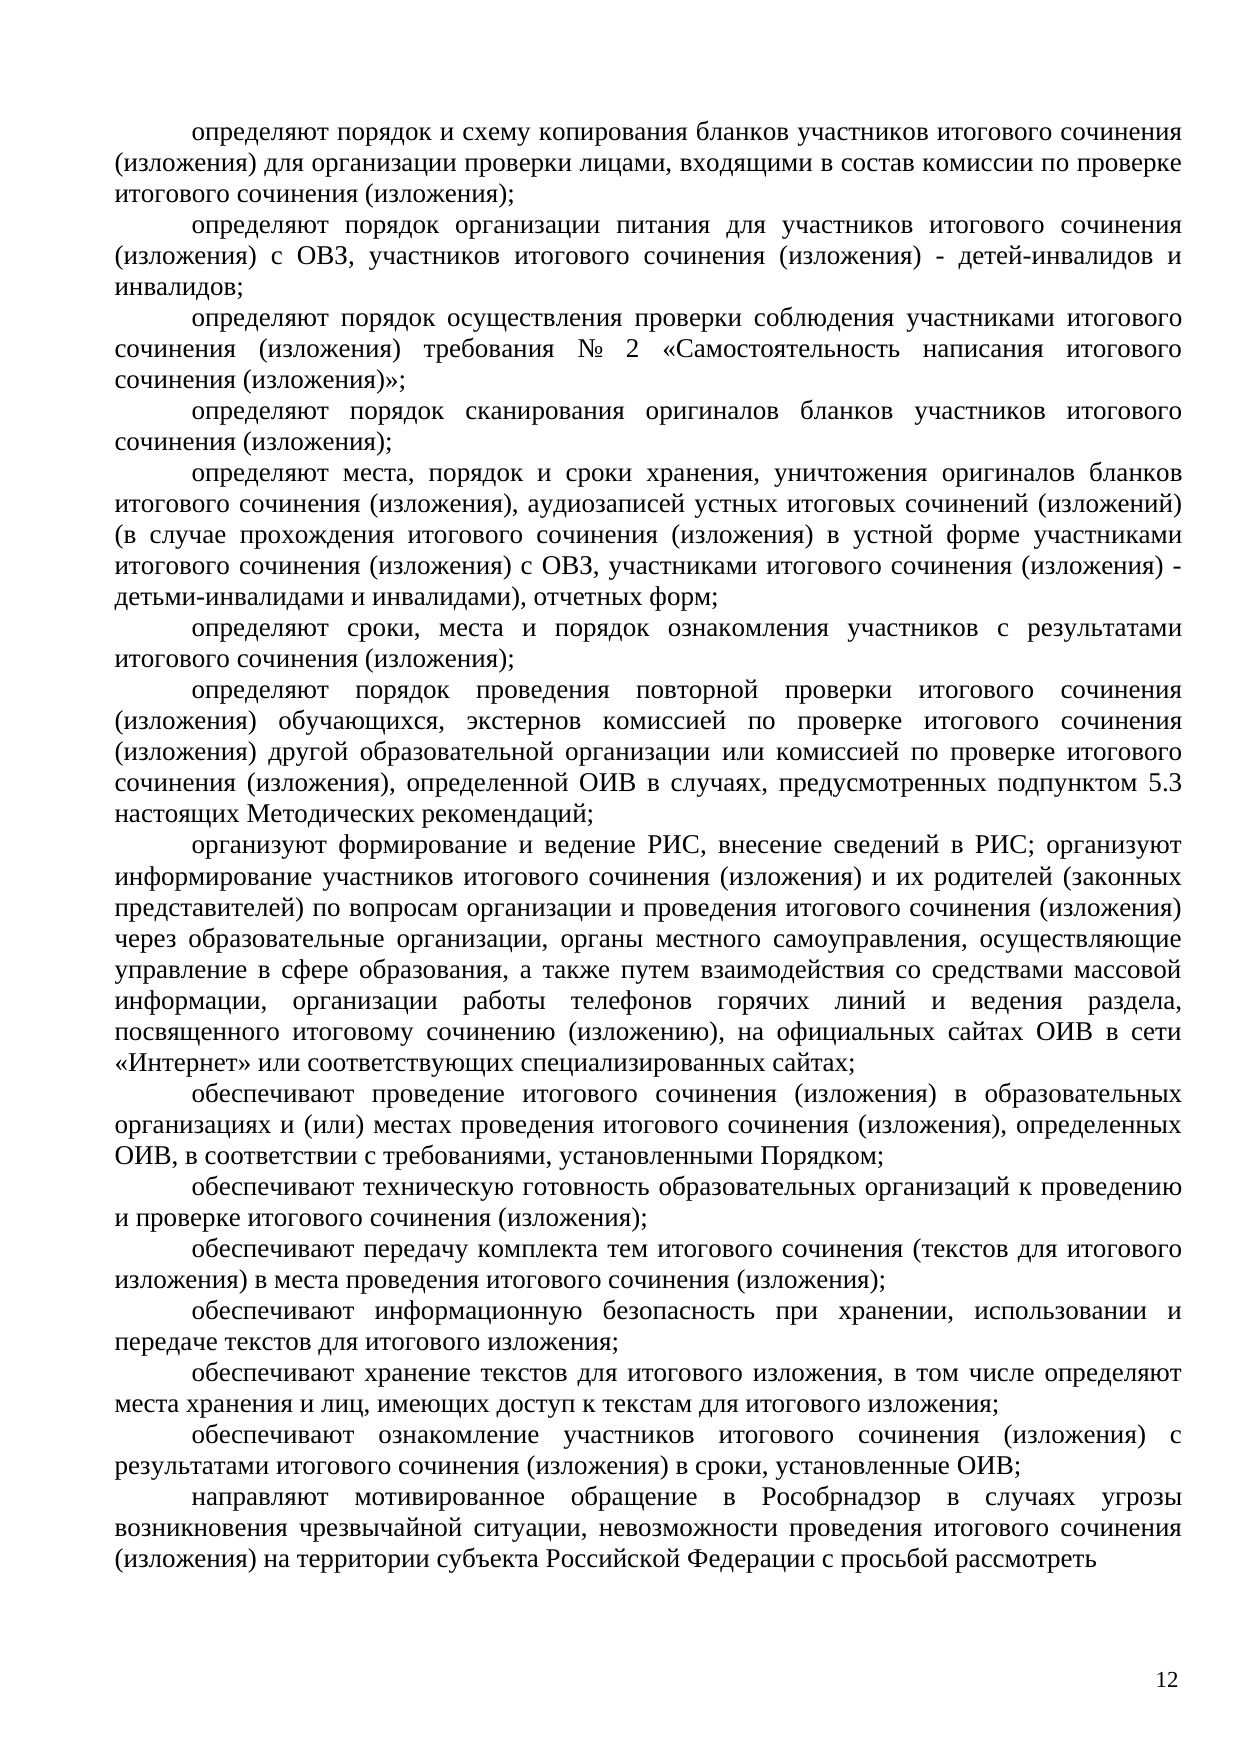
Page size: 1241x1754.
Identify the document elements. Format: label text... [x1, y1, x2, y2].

text обеспечивают проведение итогового сочинения (изложения) в образовательных организациях и (или) местах проведения итогового сочинения (изложения), определенных ОИВ, в соответствии с требованиями, установленными Порядком; [114, 1077, 1183, 1171]
text обеспечивают хранение текстов для итогового изложения, в том числе определяют места хранения и лиц, имеющих доступ к текстам для итогового изложения; [114, 1357, 1183, 1419]
text обеспечивают ознакомление участников итогового сочинения (изложения) с результатами итогового сочинения (изложения) в сроки, установленные ОИВ; [114, 1419, 1183, 1481]
text обеспечивают техническую готовность образовательных организаций к проведению и проверке итогового сочинения (изложения); [114, 1171, 1183, 1233]
text направляют мотивированное обращение в Рособрнадзор в случаях угрозы возникновения чрезвычайной ситуации, невозможности проведения итогового сочинения (изложения) на территории субъекта Российской Федерации с просьбой рассмотреть [114, 1481, 1183, 1574]
text определяют порядок организации питания для участников итогового сочинения (изложения) с ОВЗ, участников итогового сочинения (изложения) - детей-инвалидов и инвалидов; [114, 208, 1183, 301]
text 12 [1155, 1669, 1178, 1692]
text обеспечивают передачу комплекта тем итогового сочинения (текстов для итогового изложения) в места проведения итогового сочинения (изложения); [114, 1233, 1183, 1295]
text определяют места, порядок и сроки хранения, уничтожения оригиналов бланков итогового сочинения (изложения), аудиозаписей устных итоговых сочинений (изложений) (в случае прохождения итогового сочинения (изложения) в устной форме участниками итогового сочинения (изложения) с ОВЗ, участниками итогового сочинения (изложения) - детьми-инвалидами и инвалидами), отчетных форм; [114, 457, 1183, 612]
text организуют формирование и ведение РИС, внесение сведений в РИС; организуют информирование участников итогового сочинения (изложения) и их родителей (законных представителей) по вопросам организации и проведения итогового сочинения (изложения) через образовательные организации, органы местного самоуправления, осуществляющие управление в сфере образования, а также путем взаимодействия со средствами массовой информации, организации работы телефонов горячих линий и ведения раздела, посвященного итоговому сочинению (изложению), на официальных сайтах ОИВ в сети «Интернет» или соответствующих специализированных сайтах; [114, 829, 1183, 1077]
text определяют порядок проведения повторной проверки итогового сочинения (изложения) обучающихся, экстернов комиссией по проверке итогового сочинения (изложения) другой образовательной организации или комиссией по проверке итогового сочинения (изложения), определенной ОИВ в случаях, предусмотренных подпунктом 5.3 настоящих Методических рекомендаций; [114, 674, 1183, 829]
text определяют сроки, места и порядок ознакомления участников с результатами итогового сочинения (изложения); [114, 612, 1183, 674]
text определяют порядок и схему копирования бланков участников итогового сочинения (изложения) для организации проверки лицами, входящими в состав комиссии по проверке итогового сочинения (изложения); [114, 115, 1183, 208]
text обеспечивают информационную безопасность при хранении, использовании и передаче текстов для итогового изложения; [114, 1295, 1183, 1357]
text определяют порядок осуществления проверки соблюдения участниками итогового сочинения (изложения) требования № 2 «Самостоятельность написания итогового сочинения (изложения)»; [114, 301, 1183, 394]
text определяют порядок сканирования оригиналов бланков участников итогового сочинения (изложения); [114, 394, 1183, 457]
